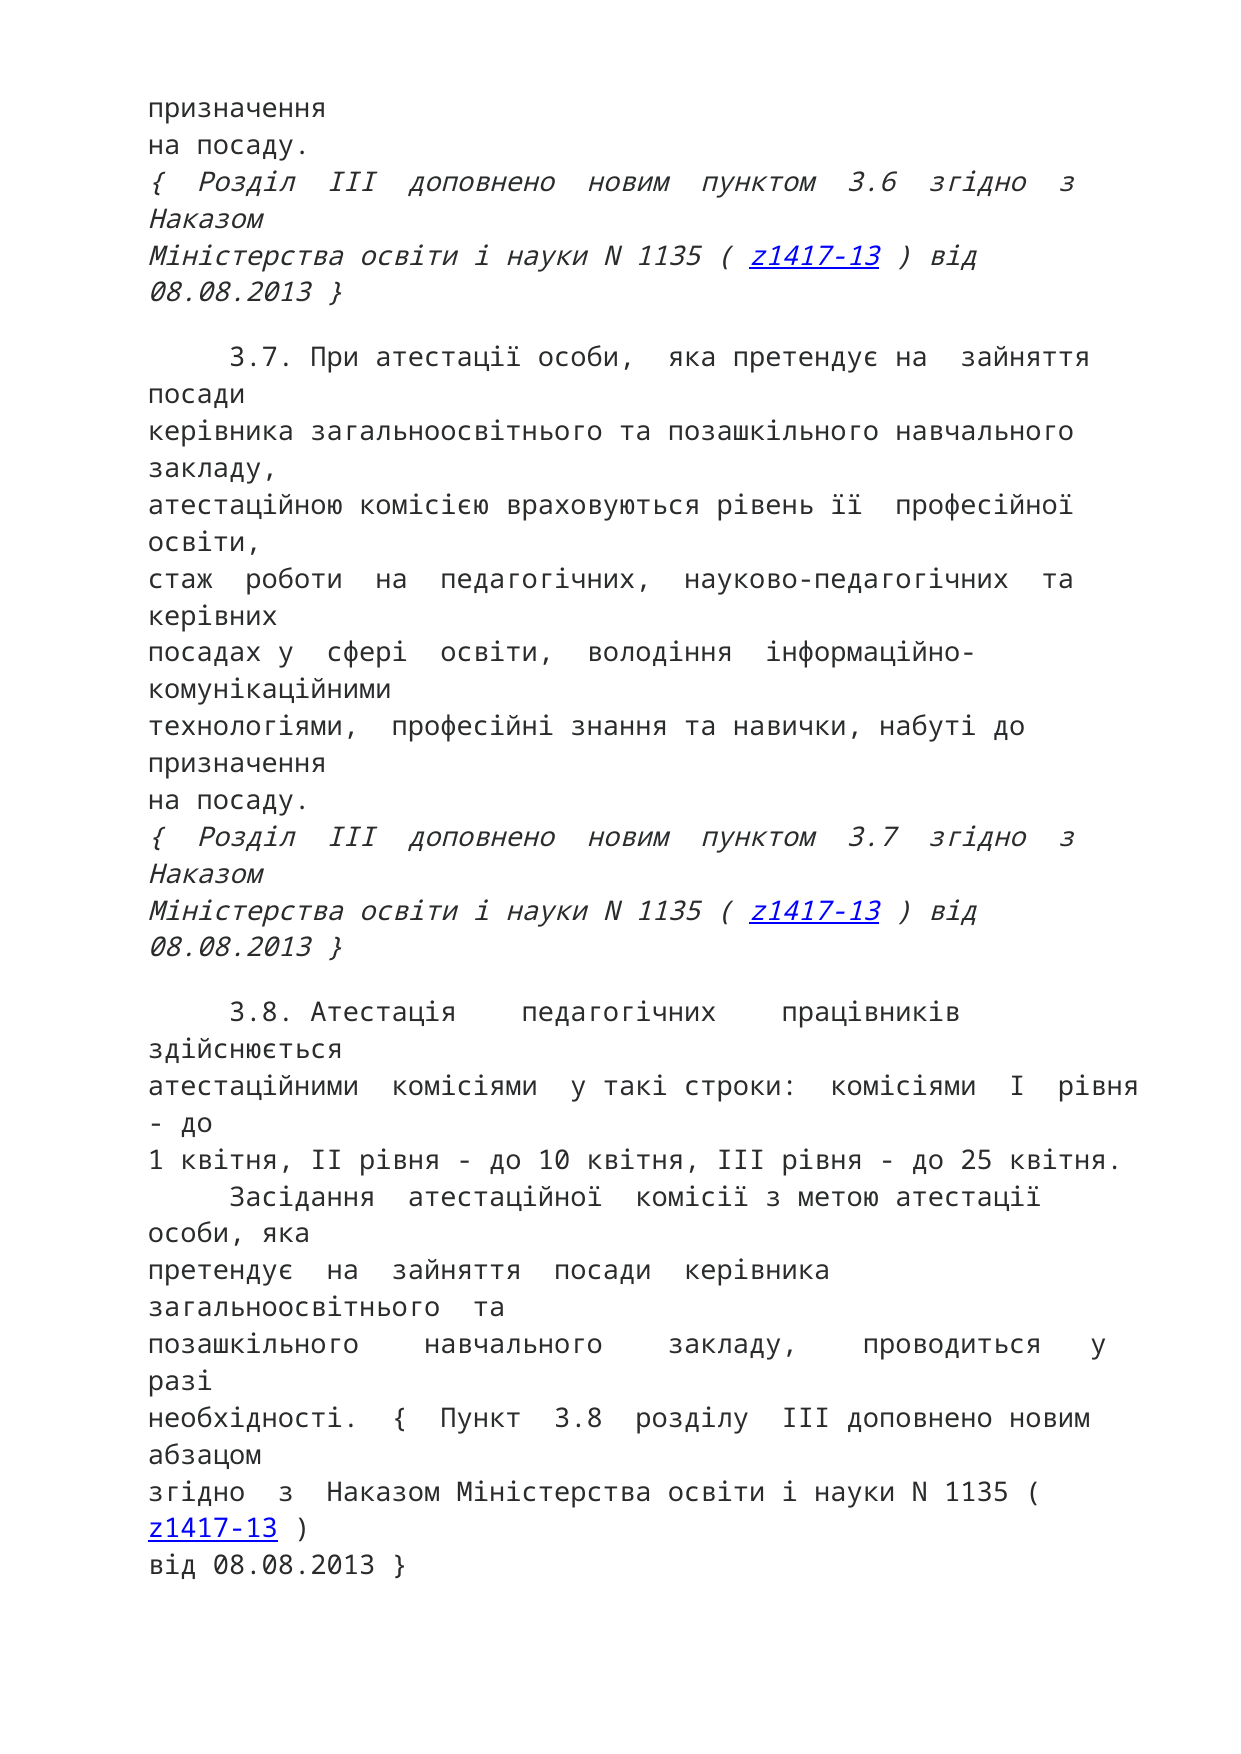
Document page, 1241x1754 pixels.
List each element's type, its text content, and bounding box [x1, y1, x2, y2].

text Засідання атестаційної комісії з метою атестації особи, яка претендує на зайняття посади керівника загальноосвітнього та позашкільного навчального закладу, проводиться у разі необхідності. { Пункт 3.8 розділу III доповнено новим абзацом згідно з Наказом Міністерства освіти і науки N 1135 ( z1417-13 ) від 08.08.2013 } [148, 1177, 1152, 1611]
text 3.8. Атестація педагогічних працівників здійснюється атестаційними комісіями у такі строки: комісіями I рівня - до 1 квітня, II рівня - до 10 квітня, III рівня - до 25 квітня. [148, 993, 1152, 1177]
text { Розділ III доповнено новим пунктом 3.6 згідно з Наказом Міністерства освіти і науки N 1135 ( z1417-13 ) від 08.08.2013 } [148, 162, 1152, 338]
text 3.7. При атестації особи, яка претендує на зайняття посади керівника загальноосвітнього та позашкільного навчального закладу, атестаційною комісією враховуються рівень її професійної освіти, стаж роботи на педагогічних, науково-педагогічних та керівних посадах у сфері освіти, володіння інформаційно-комунікаційними технологіями, професійні знання та навички, набуті до призначення на посаду. [148, 338, 1152, 817]
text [148, 88, 1152, 162]
text { Розділ III доповнено новим пунктом 3.7 згідно з Наказом Міністерства освіти і науки N 1135 ( z1417-13 ) від 08.08.2013 } [148, 817, 1152, 993]
